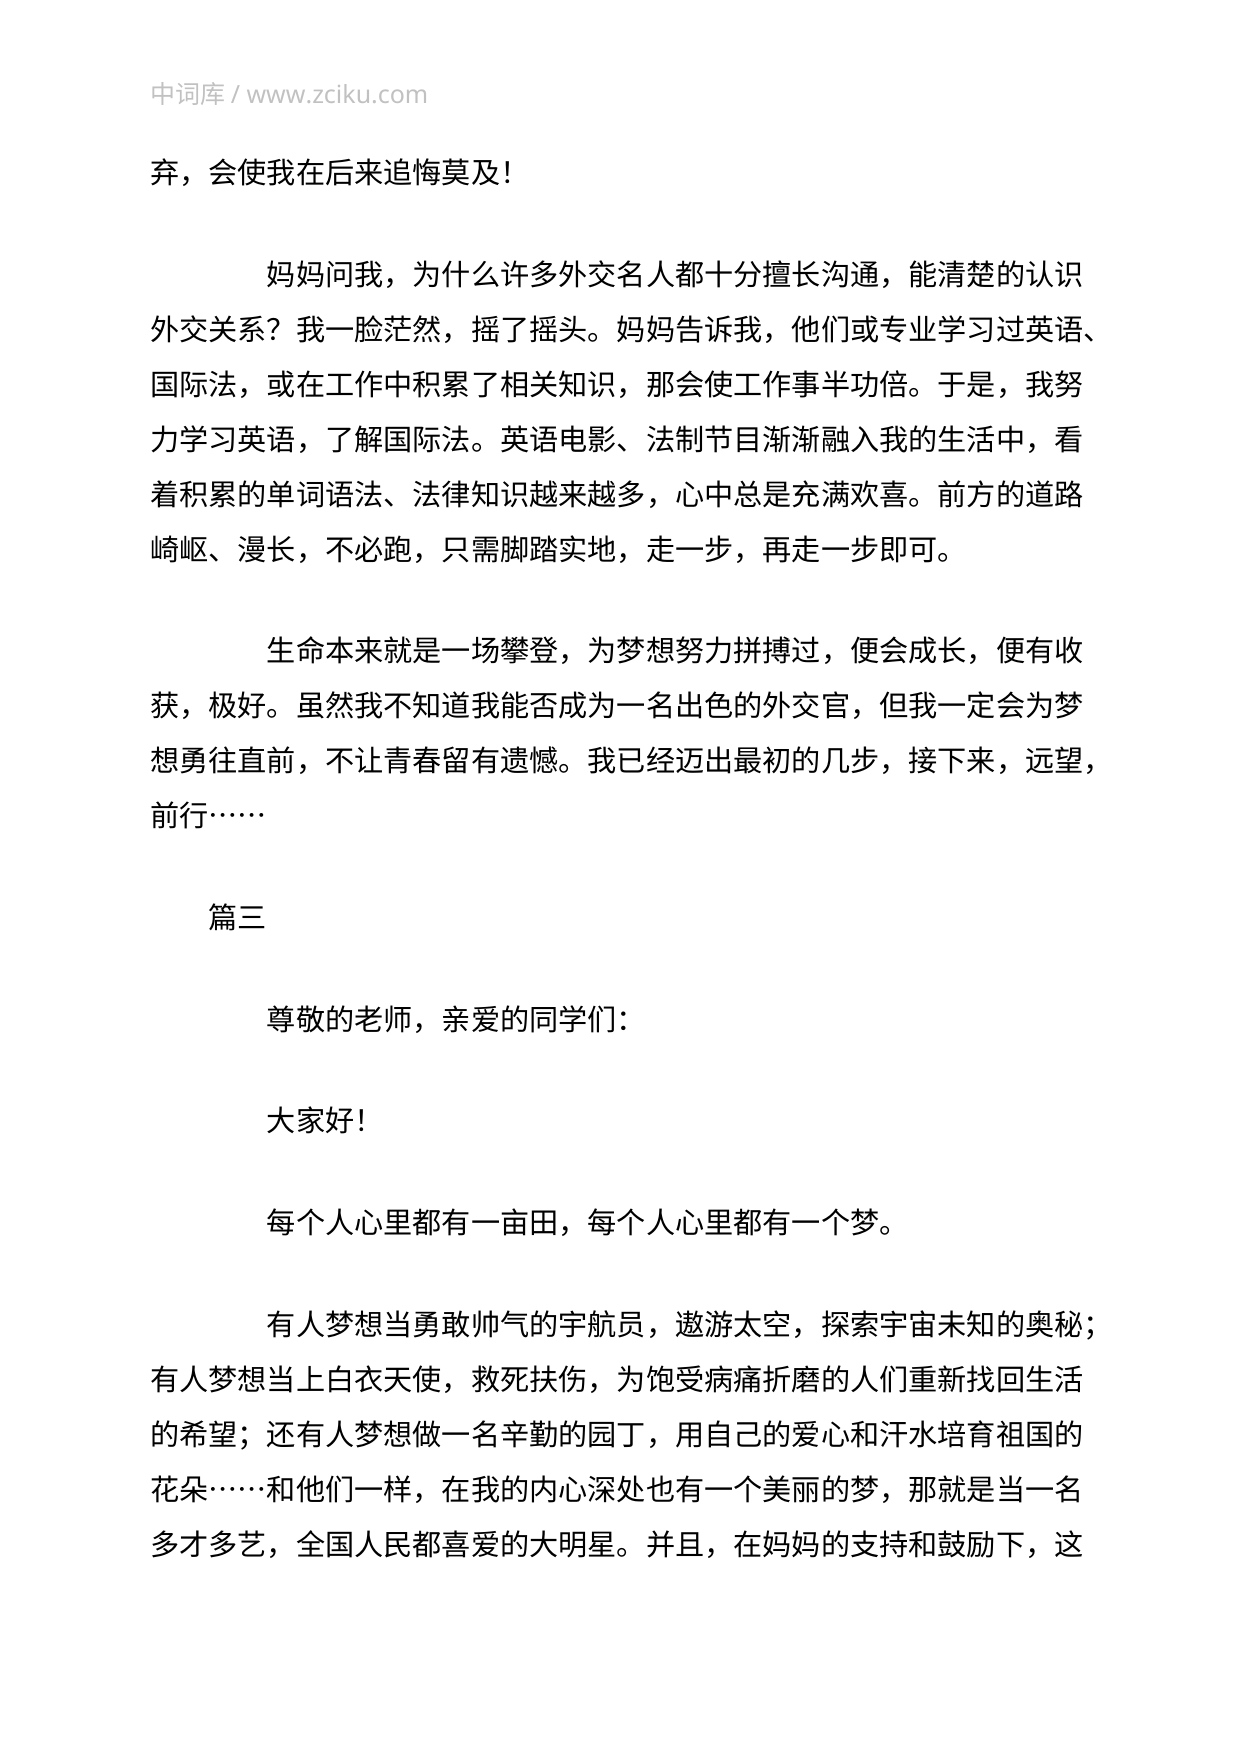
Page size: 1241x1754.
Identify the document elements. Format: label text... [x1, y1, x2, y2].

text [150, 150, 1090, 192]
text 大家好！ [150, 1098, 1090, 1140]
text 生命本来就是一场攀登，为梦想努力拼搏过，便会成长，便有收获，极好。虽然我不知道我能否成为一名出色的外交官，但我一定会为梦想勇往直前，不让青春留有遗憾。我已经迈出最初的几步，接下来，远望，前行…… [150, 628, 1090, 835]
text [150, 1302, 1090, 1563]
text 每个人心里都有一亩田，每个人心里都有一个梦。 [150, 1200, 1090, 1242]
text 妈妈问我，为什么许多外交名人都十分擅长沟通，能清楚的认识外交关系？我一脸茫然，摇了摇头。妈妈告诉我，他们或专业学习过英语、国际法，或在工作中积累了相关知识，那会使工作事半功倍。于是，我努力学习英语，了解国际法。英语电影、法制节目渐渐融入我的生活中，看着积累的单词语法、法律知识越来越多，心中总是充满欢喜。前方的道路崎岖、漫长，不必跑，只需脚踏实地，走一步，再走一步即可。 [150, 252, 1090, 568]
text 尊敬的老师，亲爱的同学们： [150, 996, 1090, 1038]
text 篇三 [150, 894, 1090, 937]
